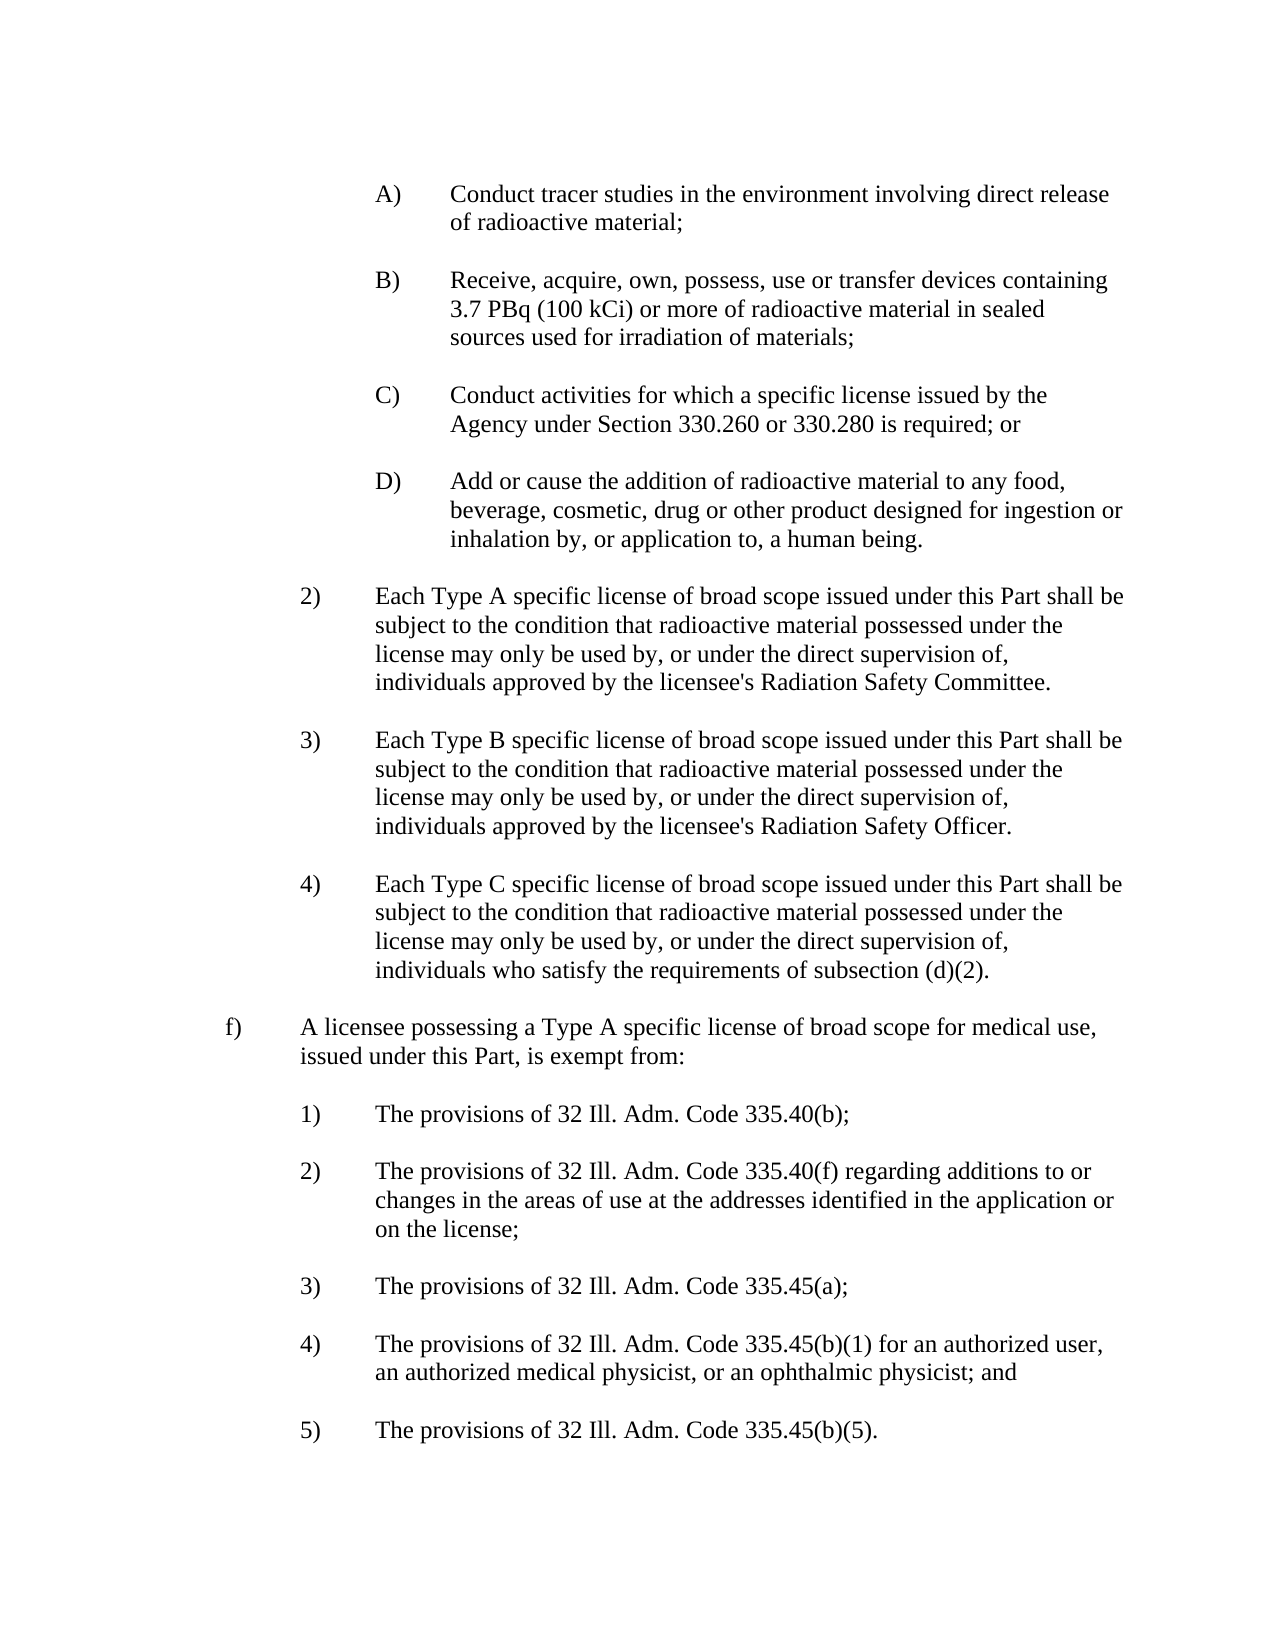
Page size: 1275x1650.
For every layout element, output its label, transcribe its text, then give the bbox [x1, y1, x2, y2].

text 5) The provisions of 32 Ill. Adm. Code 335.45(b)(5). [300, 1415, 1125, 1444]
text 1) The provisions of 32 Ill. Adm. Code 335.40(b); [300, 1099, 1125, 1127]
text A) Conduct tracer studies in the environment involving direct release of radioactive material; [375, 179, 1125, 236]
text B) Receive, acquire, own, possess, use or transfer devices containing 3.7 PBq (100 kCi) or more of radioactive material in sealed sources used for irradiation of materials; [375, 265, 1125, 351]
text 2) Each Type A specific license of broad scope issued under this Part shall be subject to the condition that radioactive material possessed under the license may only be used by, or under the direct supervision of, individuals approved by the licensee's Radiation Safety Committee. [300, 581, 1125, 696]
text 4) Each Type C specific license of broad scope issued under this Part shall be subject to the condition that radioactive material possessed under the license may only be used by, or under the direct supervision of, individuals who satisfy the requirements of subsection (d)(2). [300, 869, 1125, 984]
text C) Conduct activities for which a specific license issued by the Agency under Section 330.260 or 330.280 is required; or [375, 380, 1125, 437]
text 4) The provisions of 32 Ill. Adm. Code 335.45(b)(1) for an authorized user, an authorized medical physicist, or an ophthalmic physicist; and [300, 1329, 1125, 1386]
text f) A licensee possessing a Type A specific license of broad scope for medical use, issued under this Part, is exempt from: [225, 1012, 1125, 1070]
text 3) The provisions of 32 Ill. Adm. Code 335.45(a); [300, 1271, 1125, 1300]
text D) Add or cause the addition of radioactive material to any food, beverage, cosmetic, drug or other product designed for ingestion or inhalation by, or application to, a human being. [375, 466, 1125, 552]
text 2) The provisions of 32 Ill. Adm. Code 335.40(f) regarding additions to or changes in the areas of use at the addresses identified in the application or on the license; [300, 1156, 1125, 1242]
text 3) Each Type B specific license of broad scope issued under this Part shall be subject to the condition that radioactive material possessed under the license may only be used by, or under the direct supervision of, individuals approved by the licensee's Radiation Safety Officer. [300, 725, 1125, 840]
